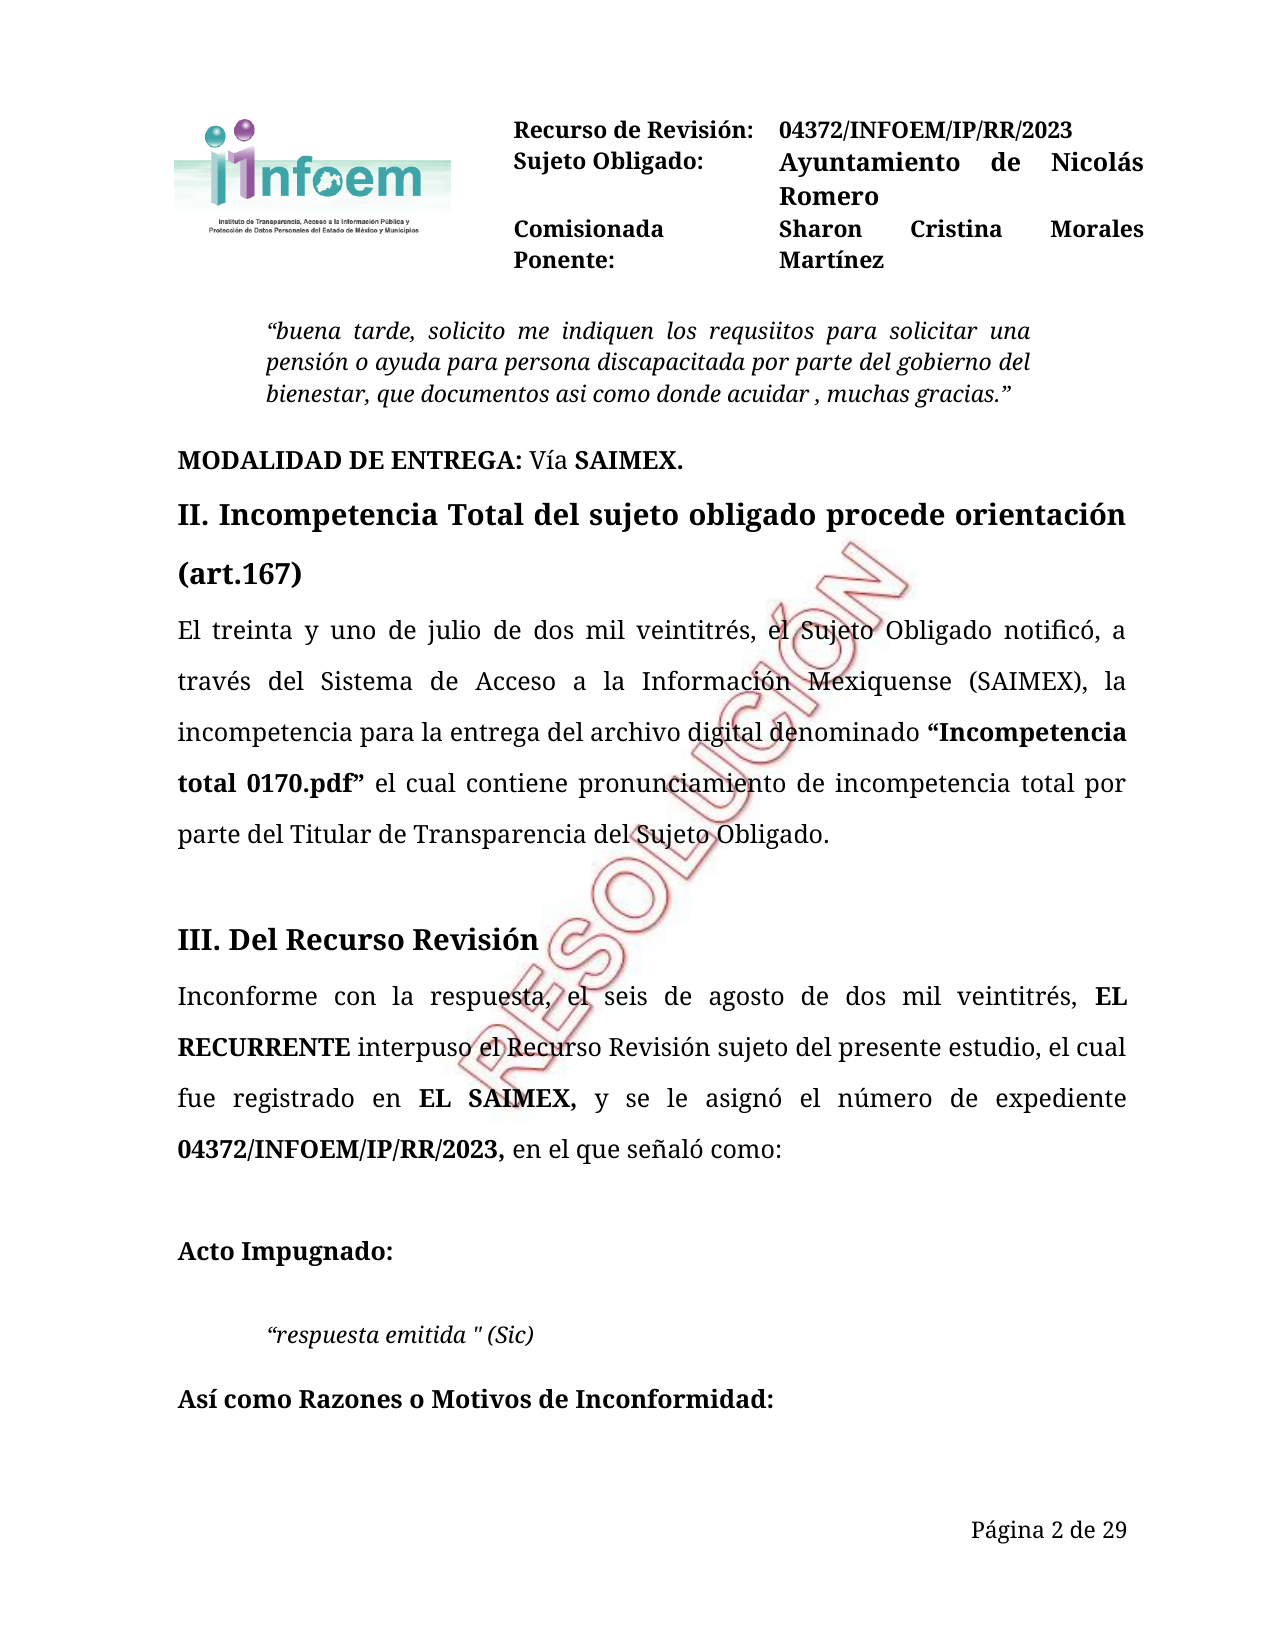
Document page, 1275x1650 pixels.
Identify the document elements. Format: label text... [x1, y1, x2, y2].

text Así como Razones o Motivos de Inconformidad: [177, 1381, 1127, 1416]
picture [866, 124, 872, 133]
picture [1038, 124, 1042, 137]
text “buena tarde, solicito me indiquen los requsiitos para solicitar una pensión o ayuda para persona discapacitada por parte del gobierno del bienestar, que documentos asi como donde acuidar , muchas gracias.” [266, 315, 1034, 409]
text El treinta y uno de julio de dos mil veintitrés, el Sujeto Obligado notificó, a través del Sistema de Acceso a la Información Mexiquense (SAIMEX), la incompetencia para la entrega del archivo digital denominado “Incompetencia total 0170.pdf” el cual contiene pronunciamiento de incompetencia total por parte del Titular de Transparencia del Sujeto Obligado. [177, 613, 1127, 851]
text Acto Impugnado: [177, 1234, 1127, 1268]
text MODALIDAD DE ENTREGA: Vía SAIMEX. [177, 443, 1127, 477]
picture [790, 124, 796, 132]
picture [793, 124, 798, 132]
text III. Del Recurso Revisión [177, 919, 1127, 959]
picture [783, 124, 787, 137]
picture [932, 124, 938, 131]
text II. Incompetencia Total del sujeto obligado procede orientación (art.167) [177, 494, 1127, 593]
text “respuesta emitida " (Sic) [266, 1319, 1033, 1350]
picture [116, 113, 1242, 1625]
picture [896, 124, 904, 137]
text Inconforme con la respuesta, el seis de agosto de dos mil veintitrés, EL RECURRENTE interpuso el Recurso Revisión sujeto del presente estudio, el cual fue registrado en EL SAIMEX, y se le asignó el número de expediente 04372/INFOEM/IP/RR/2023, en el que señaló como: [177, 979, 1127, 1166]
